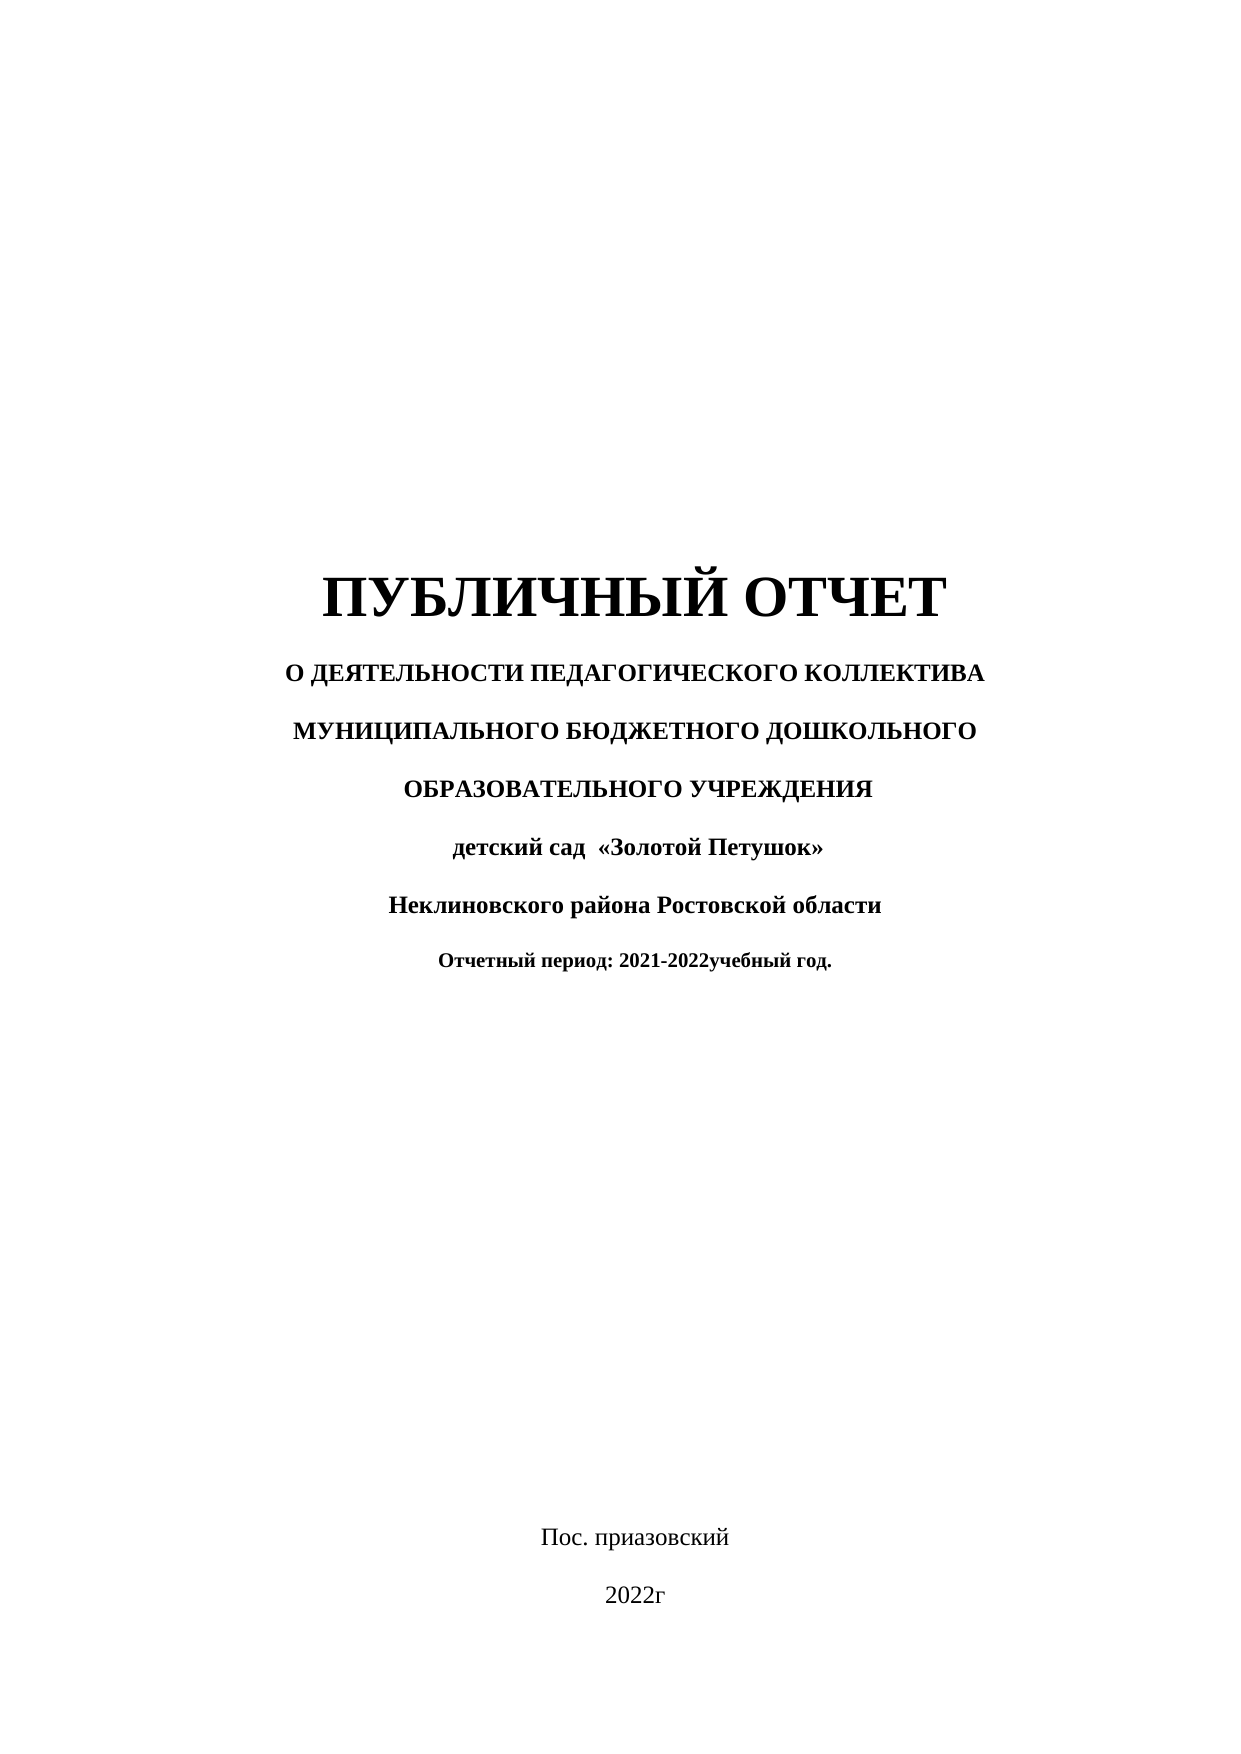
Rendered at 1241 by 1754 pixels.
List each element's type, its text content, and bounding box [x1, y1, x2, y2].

text 2022г [133, 1580, 1137, 1609]
text О ДЕЯТЕЛЬНОСТИ ПЕДАГОГИЧЕСКОГО КОЛЛЕКТИВА [133, 658, 1137, 687]
text детский сад «Золотой Петушок» [133, 832, 1137, 861]
text Неклиновского района Ростовской области [133, 890, 1137, 918]
text Отчетный период: 2021-2022учебный год. [133, 948, 1137, 972]
text Пос. приазовский [133, 1522, 1137, 1551]
text ОБРАЗОВАТЕЛЬНОГО УЧРЕЖДЕНИЯ [133, 774, 1137, 803]
text ПУБЛИЧНЫЙ ОТЧЕТ [133, 562, 1137, 629]
text МУНИЦИПАЛЬНОГО БЮДЖЕТНОГО ДОШКОЛЬНОГО [133, 716, 1137, 745]
